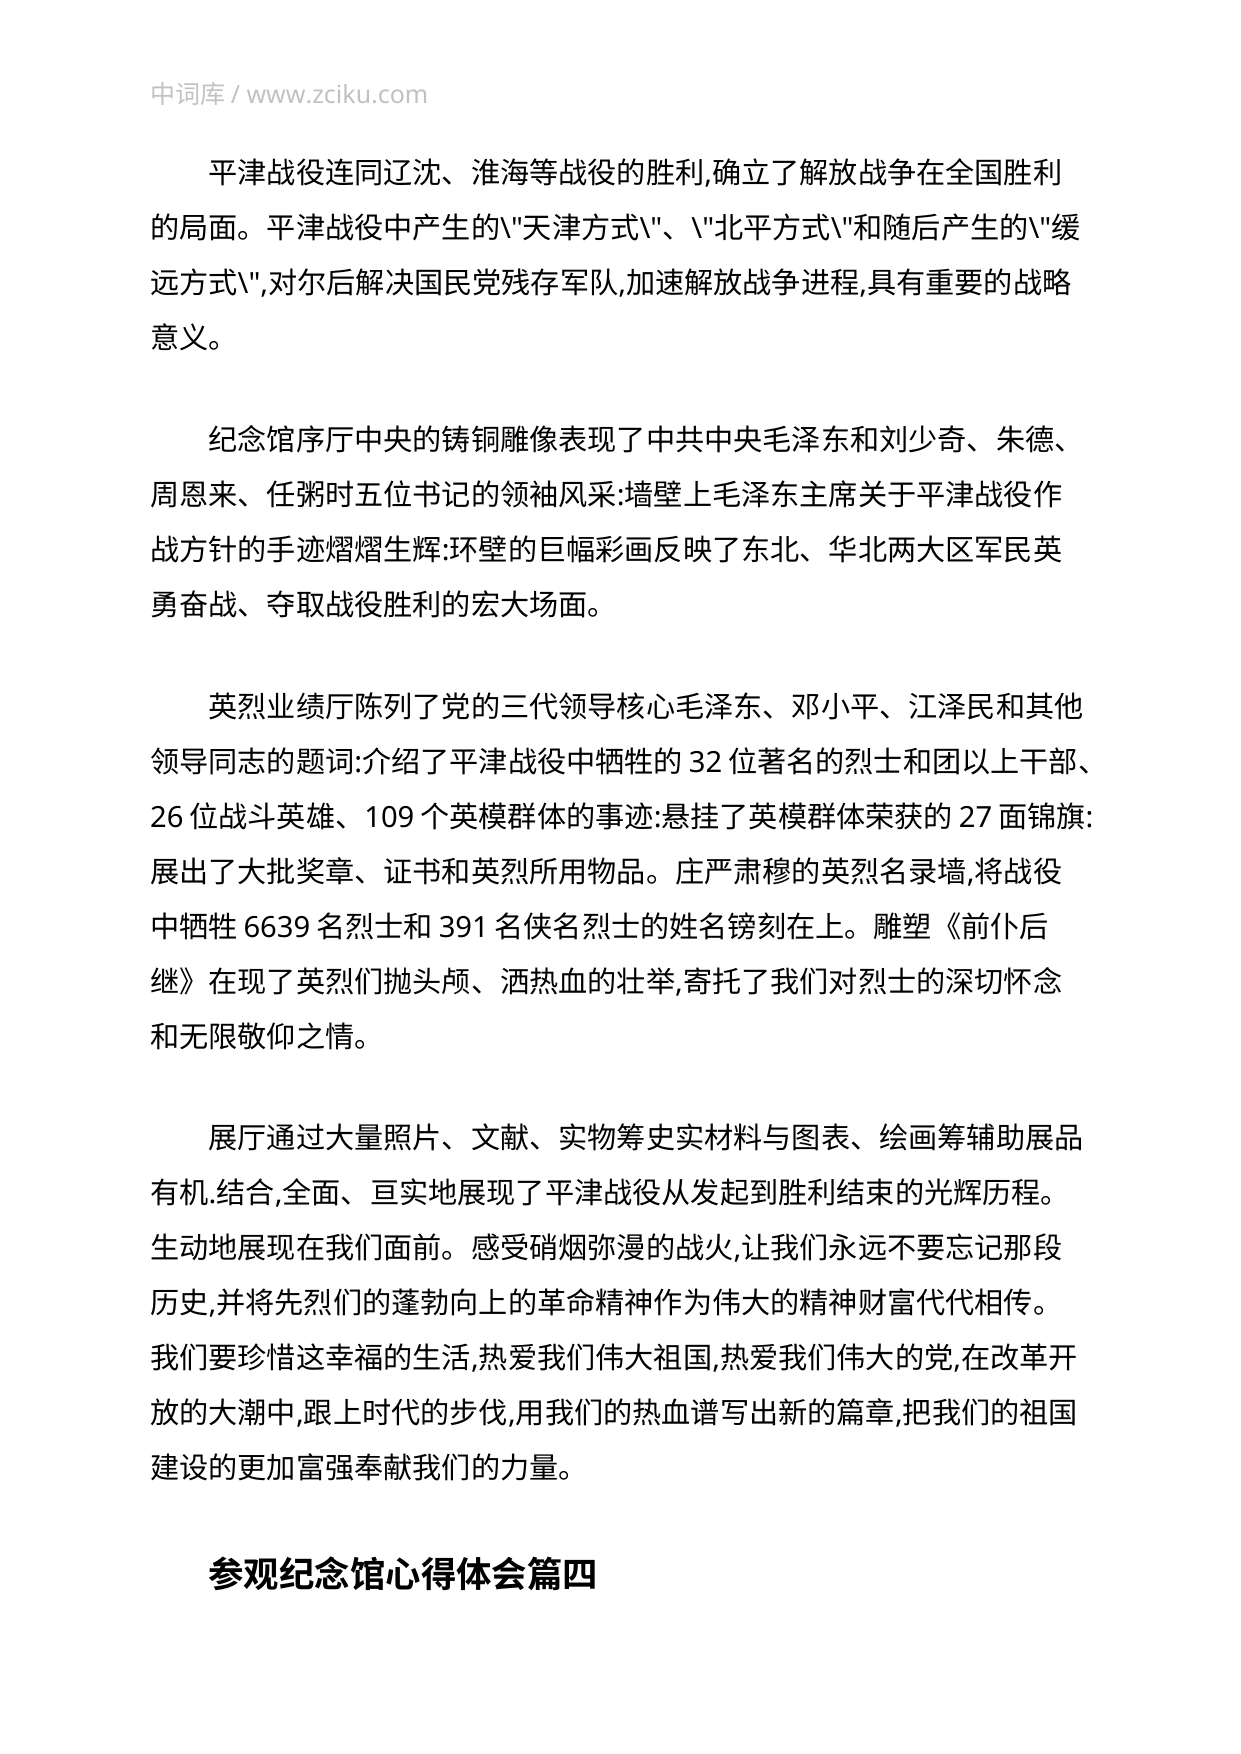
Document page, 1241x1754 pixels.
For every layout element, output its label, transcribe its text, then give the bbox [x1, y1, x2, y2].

text 英烈业绩厅陈列了党的三代领导核心毛泽东、邓小平、江泽民和其他领导同志的题词:介绍了平津战役中牺牲的32位著名的烈士和团以上干部、26位战斗英雄、109个英模群体的事迹:悬挂了英模群体荣获的27面锦旗:展出了大批奖章、证书和英烈所用物品。庄严肃穆的英烈名录墙,将战役中牺牲6639名烈士和391名侠名烈士的姓名镑刻在上。雕塑《前仆后继》在现了英烈们抛头颅、洒热血的壮举,寄托了我们对烈士的深切怀念和无限敬仰之情。 [150, 683, 1090, 1056]
text 平津战役连同辽沈、淮海等战役的胜利,确立了解放战争在全国胜利的局面。平津战役中产生的\"天津方式\"、\"北平方式\"和随后产生的\"缓远方式\",对尔后解决国民党残存军队,加速解放战争进程,具有重要的战略意义。 [150, 150, 1090, 357]
text 展厅通过大量照片、文献、实物筹史实材料与图表、绘画筹辅助展品有机.结合,全面、亘实地展现了平津战役从发起到胜利结束的光辉历程。生动地展现在我们面前。感受硝烟弥漫的战火,让我们永远不要忘记那段历史,并将先烈们的蓬勃向上的革命精神作为伟大的精神财富代代相传。我们要珍惜这幸福的生活,热爱我们伟大祖国,热爱我们伟大的党,在改革开放的大潮中,跟上时代的步伐,用我们的热血谱写出新的篇章,把我们的祖国建设的更加富强奉献我们的力量。 [150, 1115, 1090, 1487]
text 纪念馆序厅中央的铸铜雕像表现了中共中央毛泽东和刘少奇、朱德、周恩来、任粥时五位书记的领袖风采:墙壁上毛泽东主席关于平津战役作战方针的手迹熠熠生辉:环壁的巨幅彩画反映了东北、华北两大区军民英勇奋战、夺取战役胜利的宏大场面。 [150, 417, 1090, 624]
text 参观纪念馆心得体会篇四 [150, 1547, 1090, 1598]
